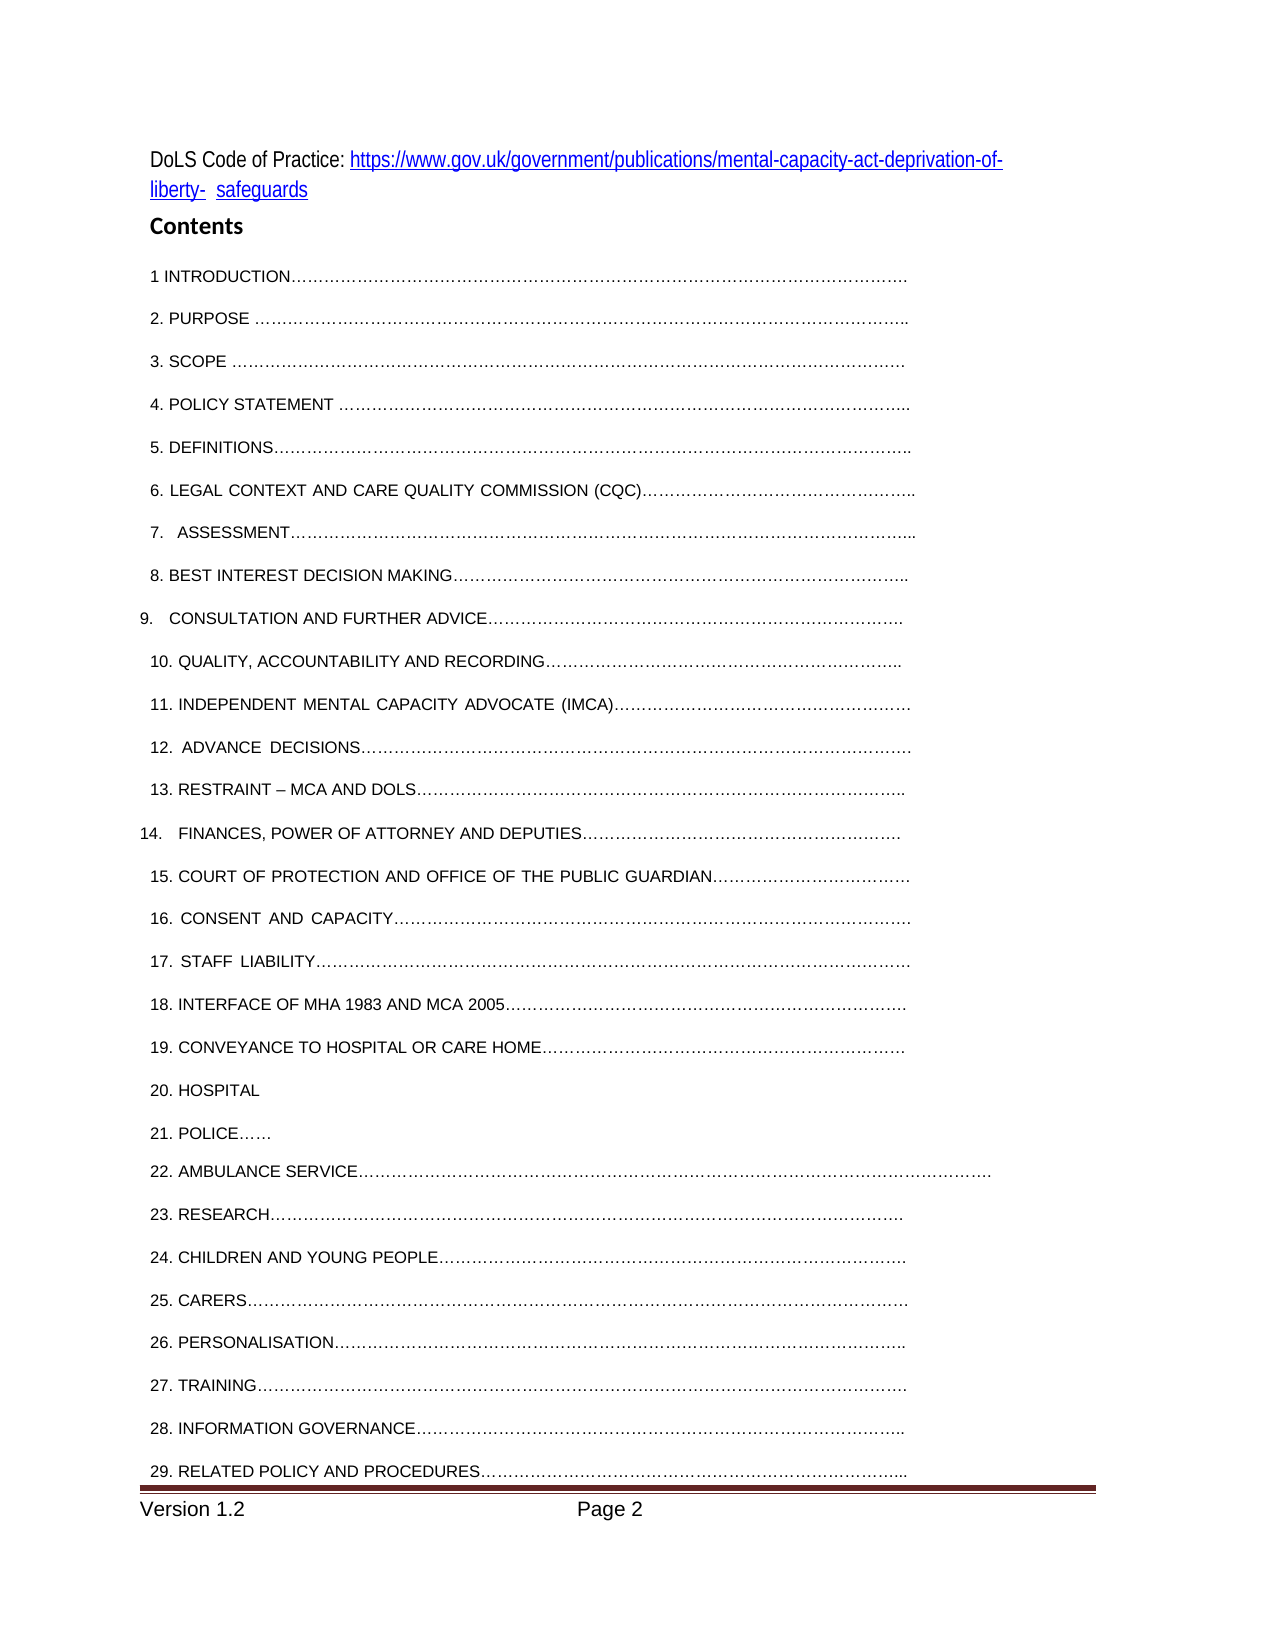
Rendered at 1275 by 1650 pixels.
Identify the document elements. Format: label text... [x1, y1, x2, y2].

list INDEPENDENT MENTAL CAPACITY ADVOCATE (IMCA)……………………………………………… 12. ADVANCE DECISIONS………………………………………………………………………………………. 13. RESTRAINT – MCA AND DOLS…………………………………………………………………………….. [150, 695, 912, 799]
text 1 INTRODUCTION…………………………………………………………………………………………………. [150, 266, 1096, 286]
text 2. PURPOSE ……………………………………………………………………………………………………….. [150, 309, 1096, 328]
text 4. POLICY STATEMENT ………………………………………………………………………………………….. [150, 395, 1096, 414]
text 28. INFORMATION GOVERNANCE…………………………………………………………………………….. [150, 1419, 1096, 1438]
list CONSULTATION AND FURTHER ADVICE…………………………………………………………………. [139, 609, 1096, 628]
list QUALITY, ACCOUNTABILITY AND RECORDING……………………………………………………….. [150, 652, 1096, 671]
text 6. LEGAL CONTEXT AND CARE QUALITY COMMISSION (CQC)………………………………………….. 7. ASSESSMENT…………………………………………………………………………………………………... 8. BEST INTEREST DECISION MAKING……………………………………………………………………….. [150, 480, 916, 585]
text 25. CARERS………………………………………………………………………………………………………… [150, 1290, 1096, 1309]
text 29. RELATED POLICY AND PROCEDURES…………………………………………………………………... [150, 1462, 1096, 1481]
list POLICE…… [150, 1124, 1096, 1143]
list COURT OF PROTECTION AND OFFICE OF THE PUBLIC GUARDIAN……………………………… 16. CONSENT AND CAPACITY…………………………………………………………………………………. 17. STAFF LIABILITY……………………………………………………………………………………………… 18. INTERFACE OF MHA 1983 AND MCA 2005………………………………………………………………. [150, 866, 912, 1014]
text DoLS Code of Practice: https://www.gov.uk/government/publications/mental-capacity-act-deprivation-of-liberty- safeguards [150, 146, 1022, 202]
text 3. SCOPE …………………………………………………………………………………………………………… [150, 352, 1096, 371]
list AMBULANCE SERVICE……………………………………………………………………………………………………. [150, 1162, 1096, 1181]
list CONVEYANCE TO HOSPITAL OR CARE HOME………………………………………………………… [150, 1038, 1096, 1057]
list HOSPITAL [150, 1081, 1096, 1100]
list FINANCES, POWER OF ATTORNEY AND DEPUTIES…………………………………………………. [139, 823, 1096, 843]
text 23. RESEARCH……………………………………………………………………………………………………. [150, 1205, 1096, 1224]
subtitle Contents [150, 210, 1096, 241]
text 26. PERSONALISATION………………………………………………………………………………………….. [150, 1333, 1096, 1352]
text 27. TRAINING………………………………………………………………………………………………………. [150, 1376, 1096, 1395]
text 24. CHILDREN AND YOUNG PEOPLE…………………………………………………………………………. [150, 1248, 1096, 1267]
text 5. DEFINITIONS…………………………………………………………………………………………………….. [150, 438, 1096, 457]
